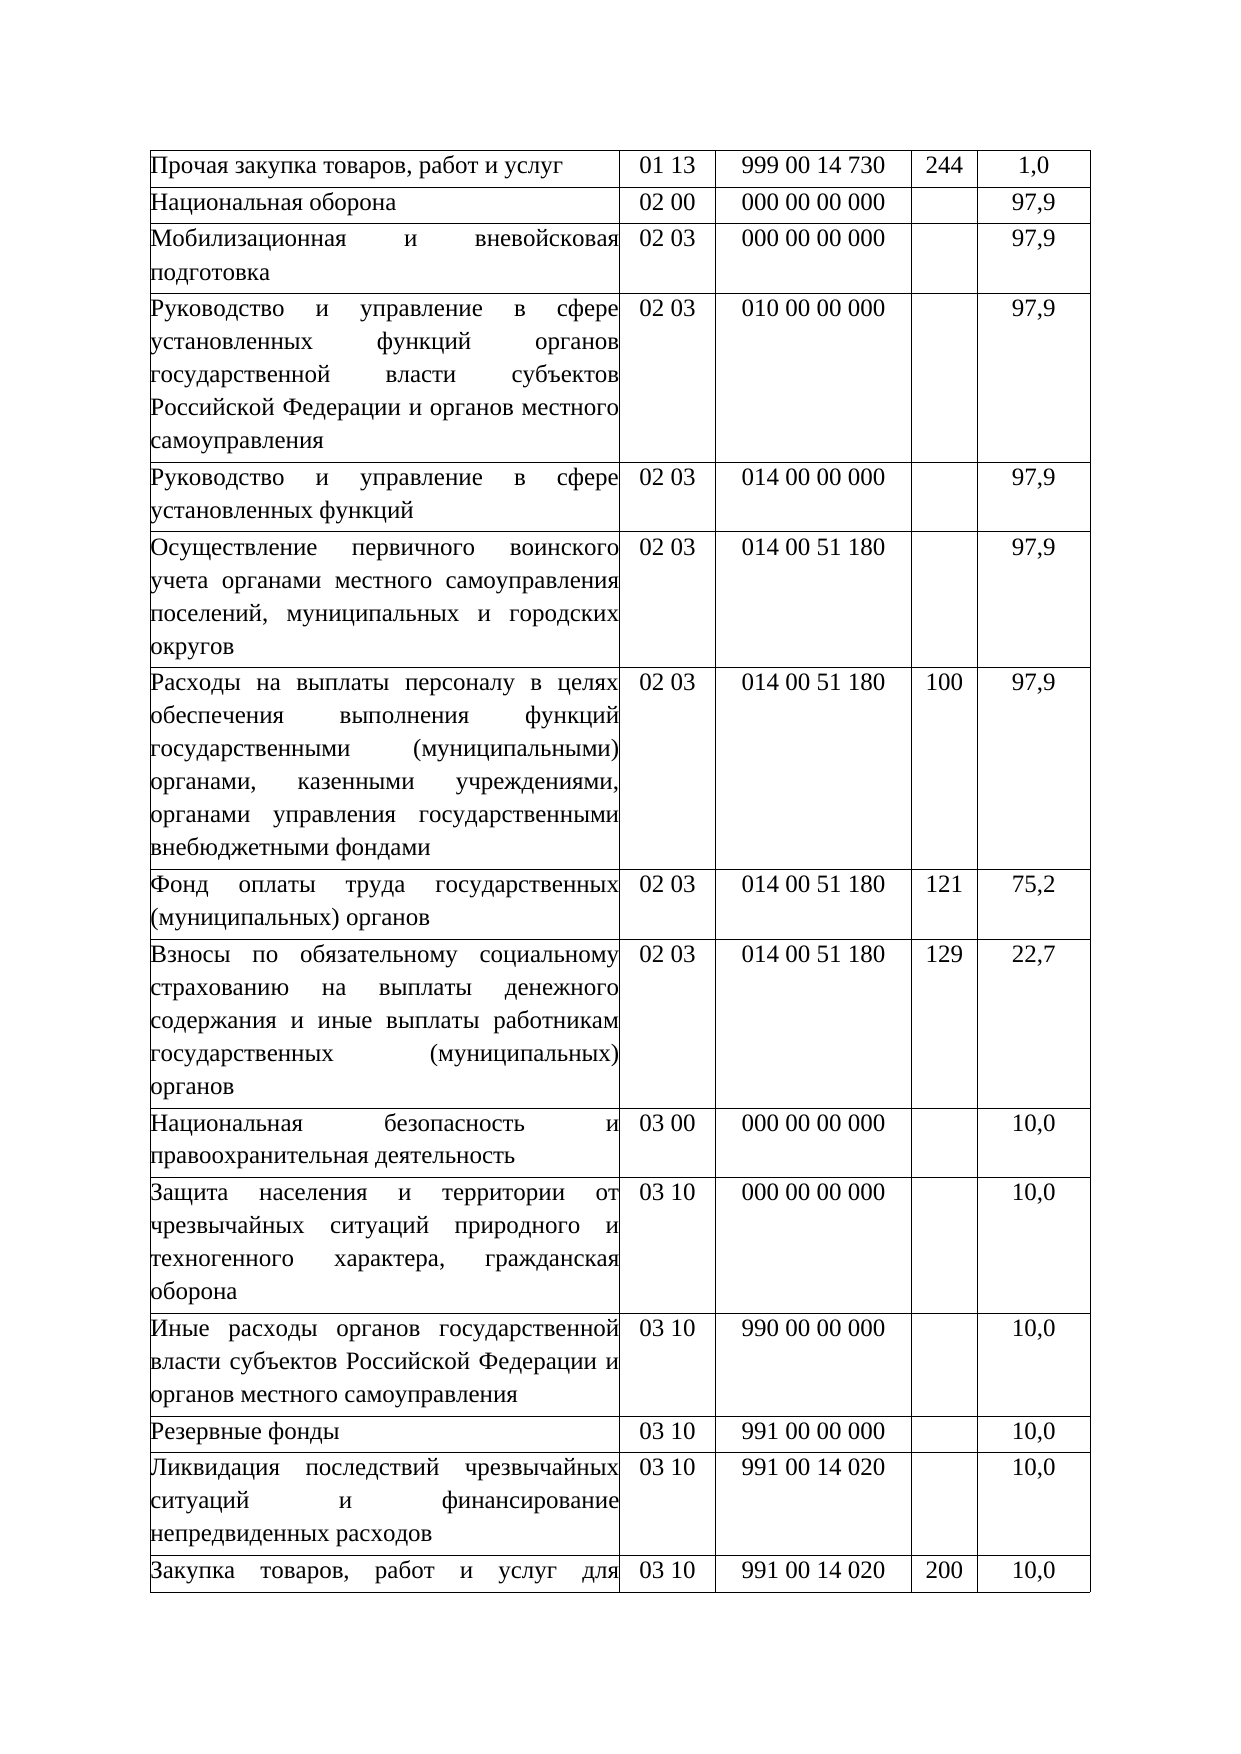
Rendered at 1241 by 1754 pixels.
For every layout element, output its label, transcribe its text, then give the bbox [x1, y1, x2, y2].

table_cell Защита населения и территории от чрезвычайных ситуаций природного и техногенного характера, гражданская оборона [151, 1178, 619, 1313]
table_cell 000 00 00 000 [716, 1178, 911, 1313]
table_cell [912, 1109, 977, 1177]
table_cell 97,9 [978, 224, 1090, 293]
table_cell Руководство и управление в сфере установленных функций органов государственной власти субъектов Российской Федерации и органов местного самоуправления [151, 294, 619, 462]
table_cell 02 03 [620, 870, 715, 939]
table_cell 991 00 14 020 [716, 1556, 911, 1592]
table_cell Мобилизационная и вневойсковая подготовка [151, 224, 619, 293]
table_cell [912, 1417, 977, 1452]
table_cell Резервные фонды [151, 1417, 619, 1452]
table_cell 22,7 [978, 940, 1090, 1107]
table_cell 03 10 [620, 1178, 715, 1313]
table_cell 990 00 00 000 [716, 1314, 911, 1416]
table_cell 03 00 [620, 1109, 715, 1177]
table_cell 014 00 51 180 [716, 870, 911, 939]
table_cell 10,0 [978, 1556, 1090, 1592]
table_cell 10,0 [978, 1453, 1090, 1555]
table_cell 244 [912, 151, 977, 187]
table_cell [912, 294, 977, 462]
table_cell 02 03 [620, 224, 715, 293]
table_cell 999 00 14 730 [716, 151, 911, 187]
table_cell 1,0 [978, 151, 1090, 187]
table_cell 97,9 [978, 463, 1090, 531]
table_cell 991 00 14 020 [716, 1453, 911, 1555]
table_cell 02 03 [620, 668, 715, 869]
table_cell 10,0 [978, 1417, 1090, 1452]
table_cell 97,9 [978, 294, 1090, 462]
table_cell [912, 532, 977, 667]
table_cell 97,9 [978, 188, 1090, 223]
table_cell 121 [912, 870, 977, 939]
table_cell 000 00 00 000 [716, 1109, 911, 1177]
table_cell 10,0 [978, 1109, 1090, 1177]
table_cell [151, 1556, 619, 1592]
table_cell 014 00 51 180 [716, 532, 911, 667]
table_cell 014 00 51 180 [716, 668, 911, 869]
table_cell Взносы по обязательному социальному страхованию на выплаты денежного содержания и иные выплаты работникам государственных (муниципальных) органов [151, 940, 619, 1107]
table_cell [912, 188, 977, 223]
table_cell 97,9 [978, 668, 1090, 869]
table_cell Иные расходы органов государственной власти субъектов Российской Федерации и органов местного самоуправления [151, 1314, 619, 1416]
table_cell 02 00 [620, 188, 715, 223]
table_cell 000 00 00 000 [716, 188, 911, 223]
table_cell 75,2 [978, 870, 1090, 939]
table_cell 03 10 [620, 1453, 715, 1555]
table_cell [912, 1314, 977, 1416]
table_cell Национальная безопасность и правоохранительная деятельность [151, 1109, 619, 1177]
table_cell 991 00 00 000 [716, 1417, 911, 1452]
table_cell 129 [912, 940, 977, 1107]
table_cell Национальная оборона [151, 188, 619, 223]
table_cell 02 03 [620, 294, 715, 462]
table_cell 01 13 [620, 151, 715, 187]
table_cell 10,0 [978, 1314, 1090, 1416]
table_cell [912, 1453, 977, 1555]
table_cell Прочая закупка товаров, работ и услуг [151, 151, 619, 187]
table_cell Руководство и управление в сфере установленных функций [151, 463, 619, 531]
table_cell [912, 1178, 977, 1313]
table_cell 02 03 [620, 463, 715, 531]
table_cell 03 10 [620, 1556, 715, 1592]
table_cell 03 10 [620, 1314, 715, 1416]
table_cell 014 00 00 000 [716, 463, 911, 531]
table_cell 02 03 [620, 940, 715, 1107]
table_cell 02 03 [620, 532, 715, 667]
table_cell [912, 463, 977, 531]
table_cell 010 00 00 000 [716, 294, 911, 462]
table_cell Осуществление первичного воинского учета органами местного самоуправления поселений, муниципальных и городских округов [151, 532, 619, 667]
table_cell 03 10 [620, 1417, 715, 1452]
table_cell 200 [912, 1556, 977, 1592]
table_cell Ликвидация последствий чрезвычайных ситуаций и финансирование непредвиденных расходов [151, 1453, 619, 1555]
table_cell 97,9 [978, 532, 1090, 667]
table_cell 10,0 [978, 1178, 1090, 1313]
table_cell Расходы на выплаты персоналу в целях обеспечения выполнения функций государственными (муниципальными) органами, казенными учреждениями, органами управления государственными внебюджетными фондами [151, 668, 619, 869]
table_cell Фонд оплаты труда государственных (муниципальных) органов [151, 870, 619, 939]
table_cell [912, 224, 977, 293]
table_cell 100 [912, 668, 977, 869]
table_cell 014 00 51 180 [716, 940, 911, 1107]
table_cell 000 00 00 000 [716, 224, 911, 293]
